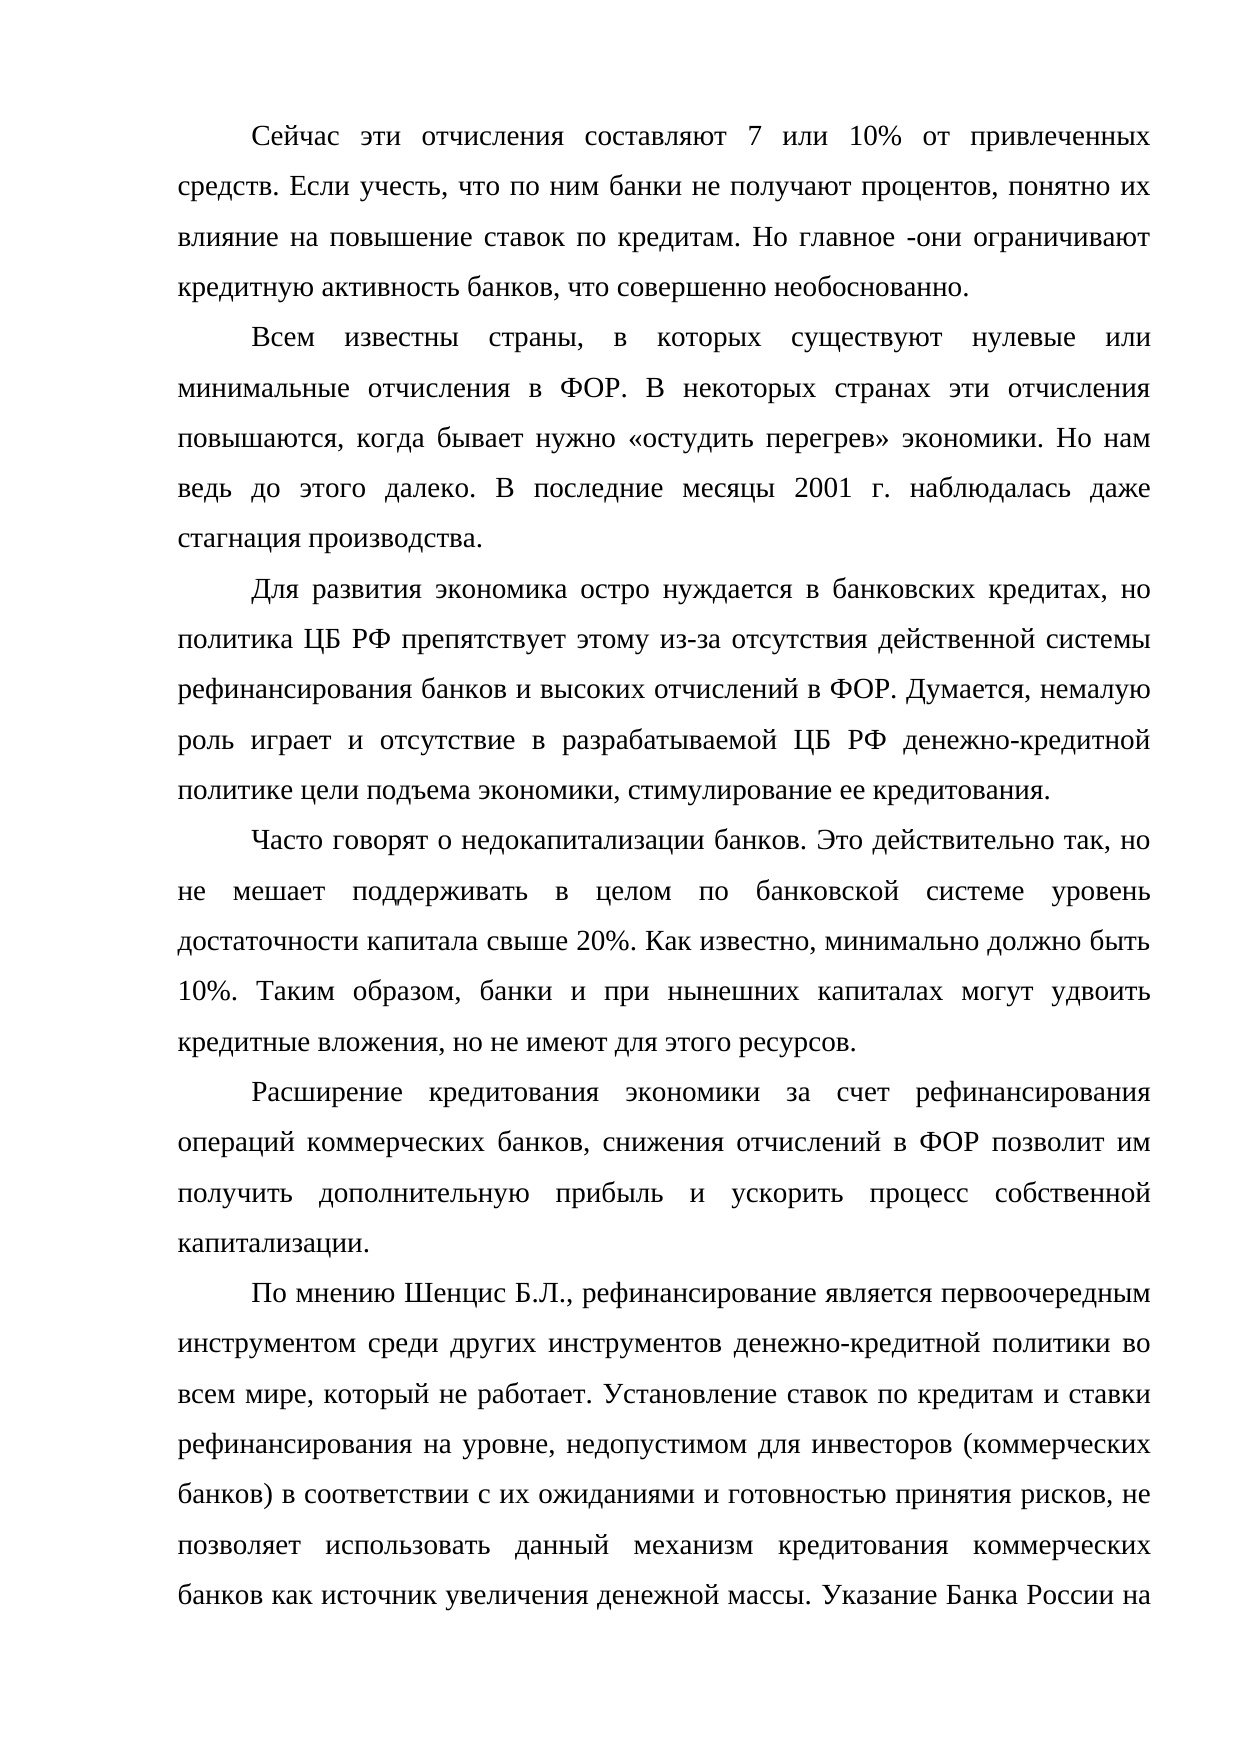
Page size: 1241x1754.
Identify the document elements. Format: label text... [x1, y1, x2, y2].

text Всем известны страны, в которых существуют нулевые или минимальные отчисления в ФОР. В некоторых странах эти отчисления повышаются, когда бывает нужно «остудить перегрев» экономики. Но нам ведь до этого далеко. В последние месяцы 2001 г. наблюдалась даже стагнация производства. [177, 319, 1152, 554]
text Для развития экономика остро нуждается в банковских кредитах, но политика ЦБ РФ препятствует этому из-за отсутствия действенной системы рефинансирования банков и высоких отчислений в ФОР. Думается, немалую роль играет и отсутствие в разрабатываемой ЦБ РФ денежно-кредитной политике цели подъема экономики, стимулирование ее кредитования. [177, 571, 1152, 806]
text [177, 1275, 1152, 1611]
text Расширение кредитования экономики за счет рефинансирования операций коммерческих банков, снижения отчислений в ФОР позволит им получить дополнительную прибыль и ускорить процесс собственной капитализации. [177, 1074, 1152, 1258]
text Сейчас эти отчисления составляют 7 или 10% от привлеченных средств. Если учесть, что по ним банки не получают процентов, понятно их влияние на повышение ставок по кредитам. Но главное -они ограничивают кредитную активность банков, что совершенно необоснованно. [177, 118, 1152, 303]
text Часто говорят о недокапитализации банков. Это действительно так, но не мешает поддерживать в целом по банковской системе уровень достаточности капитала свыше 20%. Как известно, минимально должно быть 10%. Таким образом, банки и при нынешних капиталах могут удвоить кредитные вложения, но не имеют для этого ресурсов. [177, 822, 1152, 1057]
